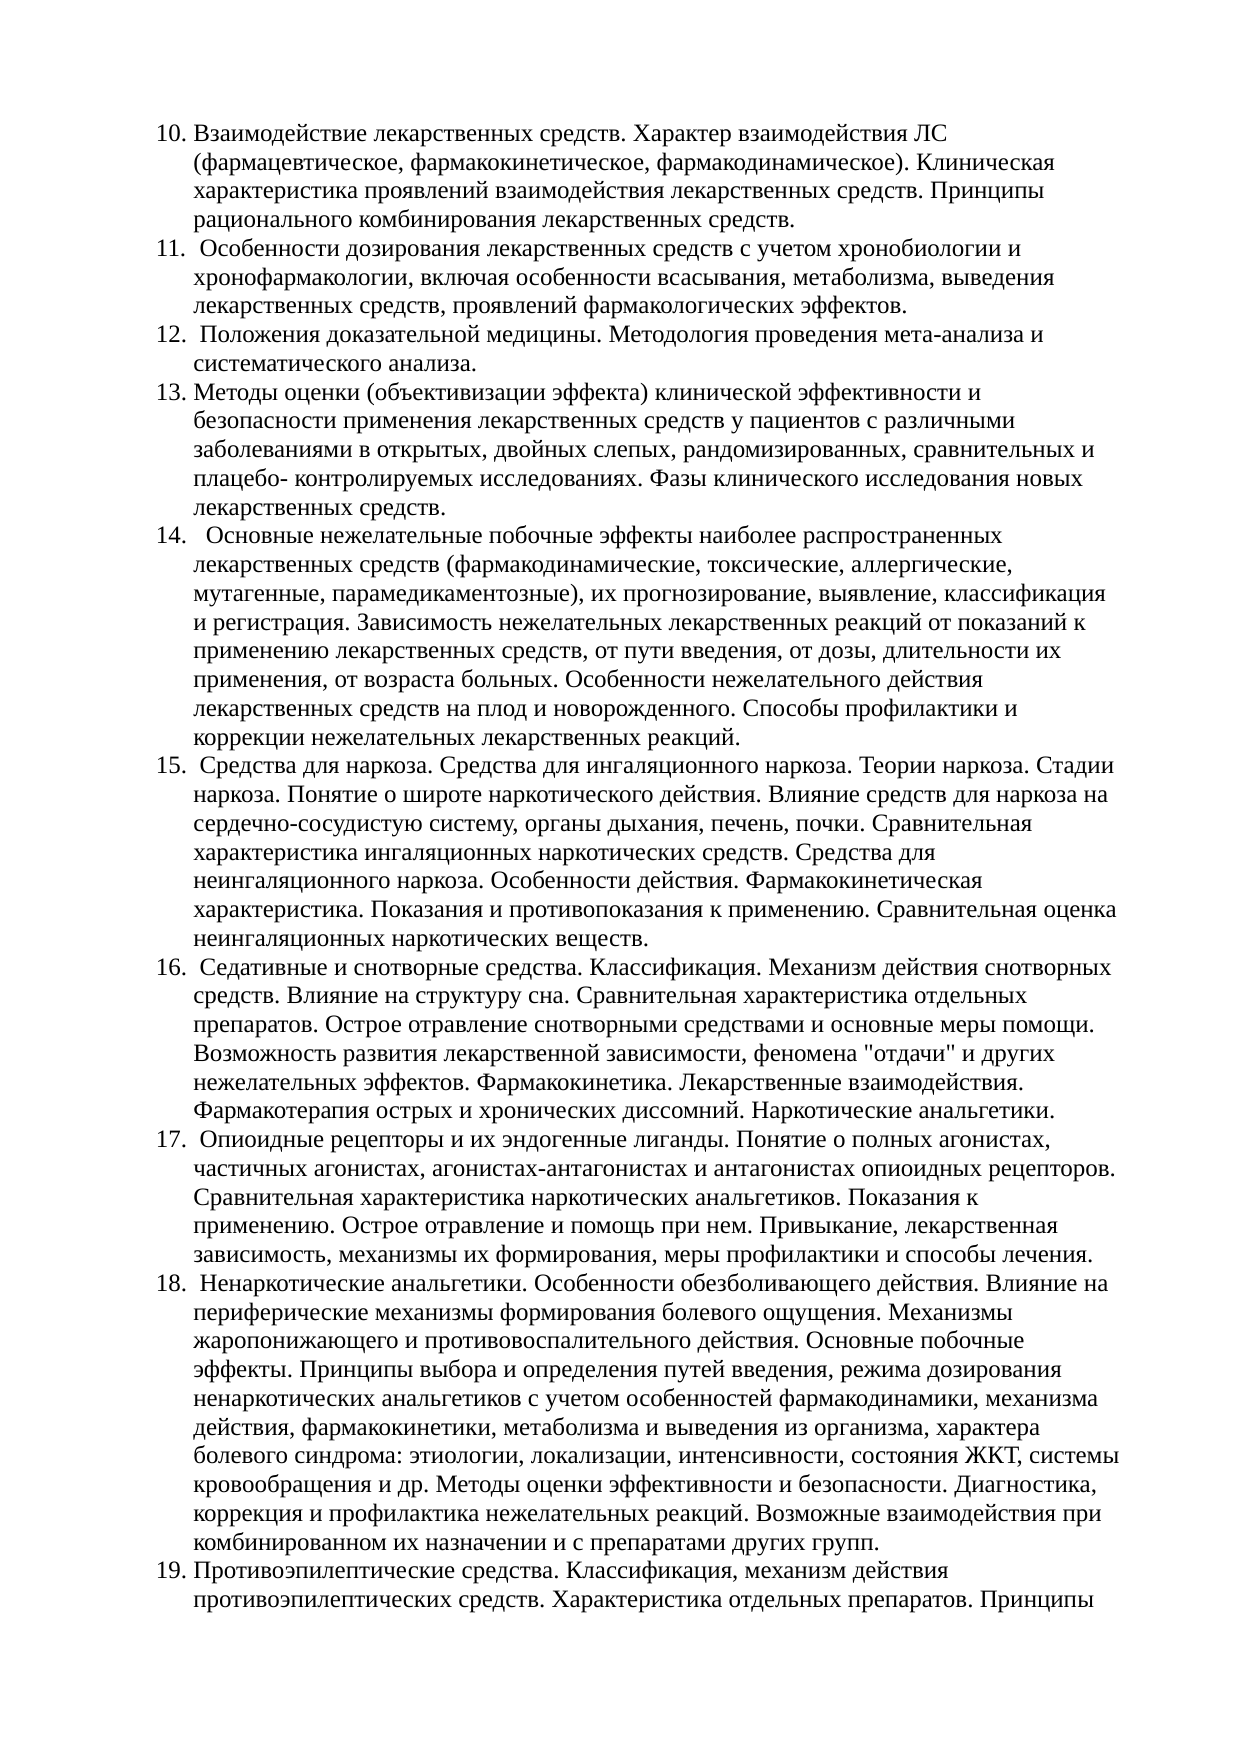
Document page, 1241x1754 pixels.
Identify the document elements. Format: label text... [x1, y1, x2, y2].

list Особенности дозирования лекарственных средств с учетом хронобиологии и хронофармакологии, включая особенности всасывания, метаболизма, выведения лекарственных средств, проявлений фармакологических эффектов. [156, 233, 1122, 319]
list Взаимодействие лекарственных средств. Характер взаимодействия ЛС (фармацевтическое, фармакокинетическое, фармакодинамическое). Клиническая характеристика проявлений взаимодействия лекарственных средств. Принципы рационального комбинирования лекарственных средств. [156, 118, 1122, 233]
list Ненаркотические анальгетики. Особенности обезболивающего действия. Влияние на периферические механизмы формирования болевого ощущения. Механизмы жаропонижающего и противовоспалительного действия. Основные побочные эффекты. Принципы выбора и определения путей введения, режима дозирования ненаркотических анальгетиков с учетом особенностей фармакодинамики, механизма действия, фармакокинетики, метаболизма и выведения из организма, характера болевого синдрома: этиологии, локализации, интенсивности, состояния ЖКТ, системы кровообращения и др. Методы оценки эффективности и безопасности. Диагностика, коррекция и профилактика нежелательных реакций. Возможные взаимодействия при комбинированном их назначении и с препаратами других групп. [156, 1268, 1122, 1556]
list Опиоидные рецепторы и их эндогенные лиганды. Понятие о полных агонистах, частичных агонистах, агонистах-антагонистах и антагонистах опиоидных рецепторов. Сравнительная характеристика наркотических анальгетиков. Показания к применению. Острое отравление и помощь при нем. Привыкание, лекарственная зависимость, механизмы их формирования, меры профилактики и способы лечения. [156, 1124, 1122, 1268]
list Средства для наркоза. Средства для ингаляционного наркоза. Теории наркоза. Стадии наркоза. Понятие о широте наркотического действия. Влияние средств для наркоза на сердечно-сосудистую систему, органы дыхания, печень, почки. Сравнительная характеристика ингаляционных наркотических средств. Средства для неингаляционного наркоза. Особенности действия. Фармакокинетическая характеристика. Показания и противопоказания к применению. Сравнительная оценка неингаляционных наркотических веществ. [156, 751, 1122, 952]
list Положения доказательной медицины. Методология проведения мета-анализа и систематического анализа. [156, 319, 1122, 377]
list Методы оценки (объективизации эффекта) клинической эффективности и безопасности применения лекарственных средств у пациентов с различными заболеваниями в открытых, двойных слепых, рандомизированных, сравнительных и плацебо- контролируемых исследованиях. Фазы клинического исследования новых лекарственных средств. [156, 377, 1122, 521]
list Основные нежелательные побочные эффекты наиболее распространенных лекарственных средств (фармакодинамические, токсические, аллергические, мутагенные, парамедикаментозные), их прогнозирование, выявление, классификация и регистрация. Зависимость нежелательных лекарственных реакций от показаний к применению лекарственных средств, от пути введения, от дозы, длительности их применения, от возраста больных. Особенности нежелательного действия лекарственных средств на плод и новорожденного. Способы профилактики и коррекции нежелательных лекарственных реакций. [156, 521, 1122, 751]
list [156, 1556, 1122, 1613]
list Седативные и снотворные средства. Классификация. Механизм действия снотворных средств. Влияние на структуру сна. Сравнительная характеристика отдельных препаратов. Острое отравление снотворными средствами и основные меры помощи. Возможность развития лекарственной зависимости, феномена "отдачи" и других нежелательных эффектов. Фармакокинетика. Лекарственные взаимодействия. Фармакотерапия острых и хронических диссомний. Наркотические анальгетики. [156, 952, 1122, 1124]
